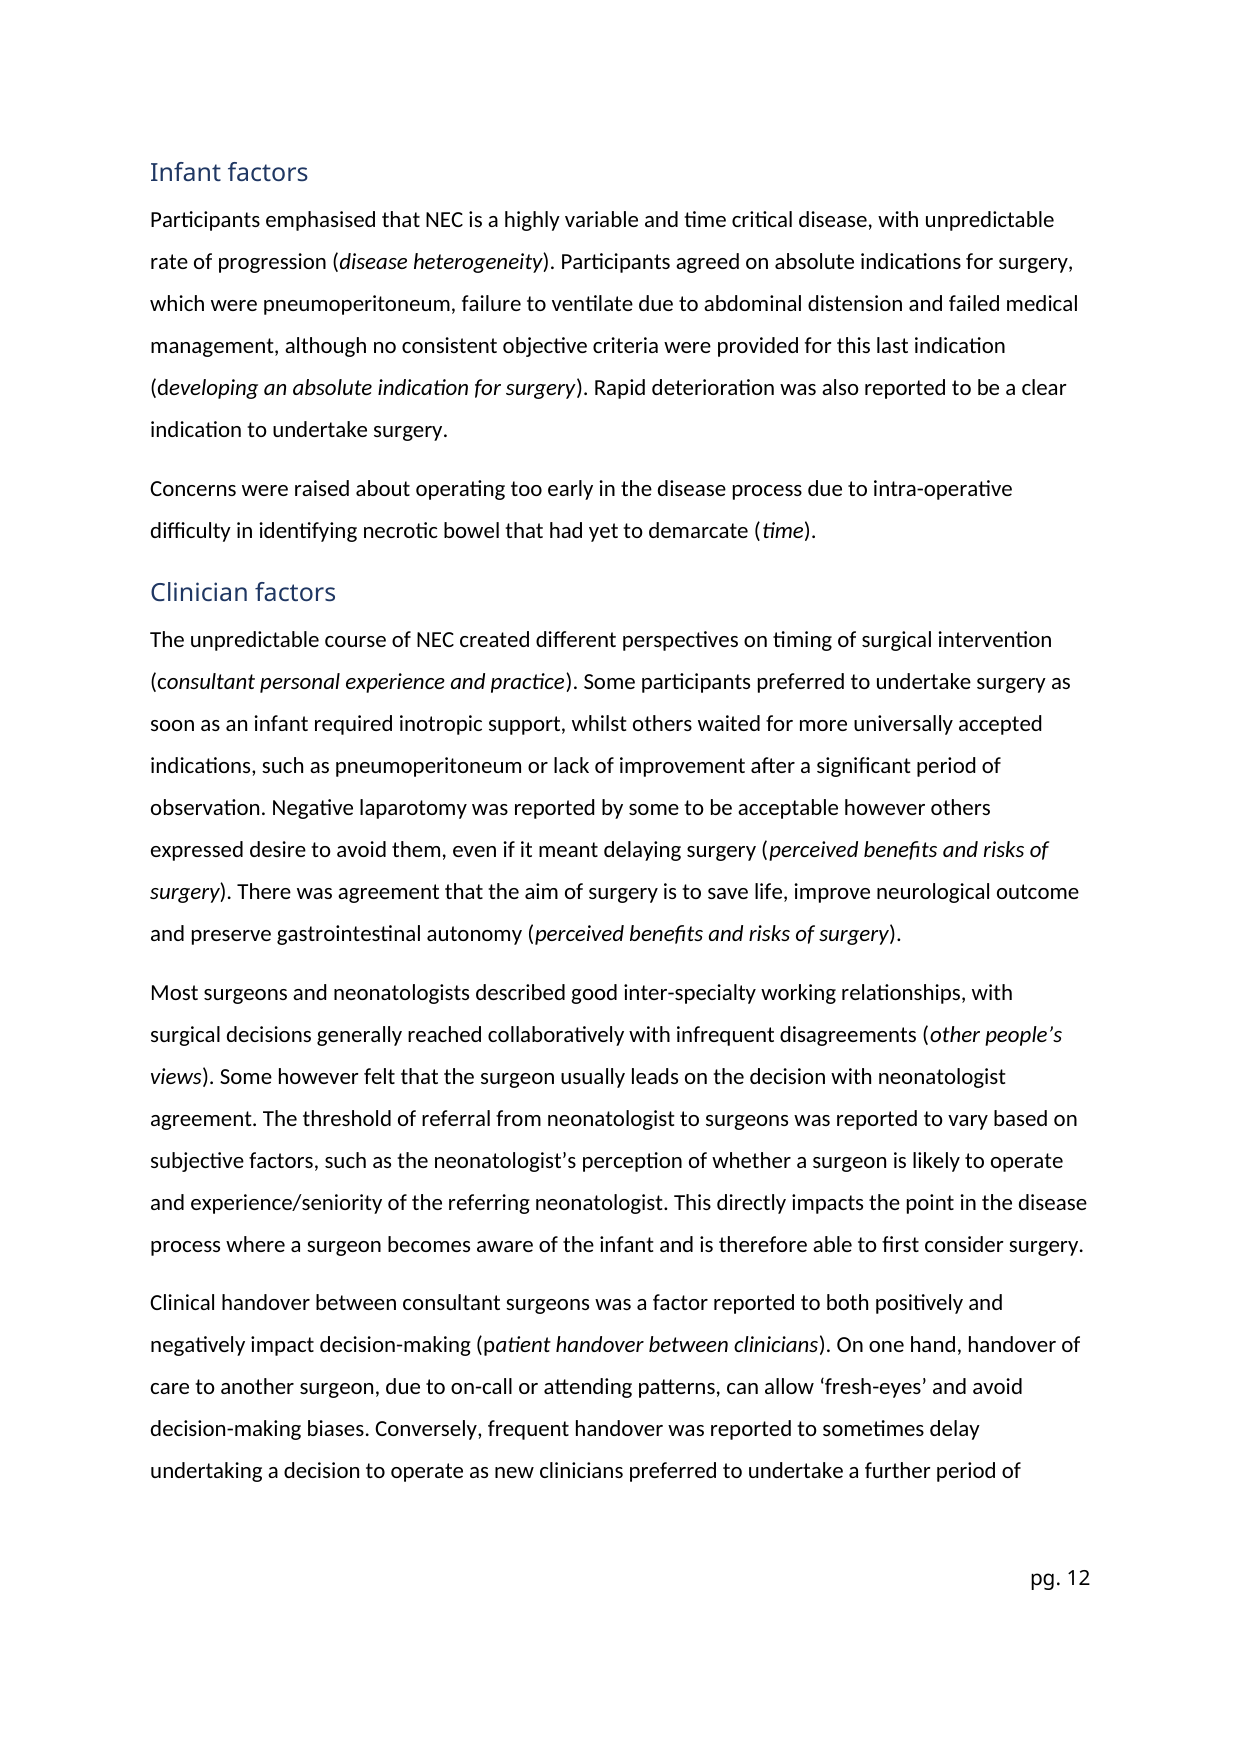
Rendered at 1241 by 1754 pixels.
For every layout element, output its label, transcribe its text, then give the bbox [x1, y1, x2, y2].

text The unpredictable course of NEC created different perspectives on timing of surgical intervention (consultant personal experience and practice). Some participants preferred to undertake surgery as soon as an infant required inotropic support, whilst others waited for more universally accepted indications, such as pneumoperitoneum or lack of improvement after a significant period of observation. Negative laparotomy was reported by some to be acceptable however others expressed desire to avoid them, even if it meant delaying surgery (perceived benefits and risks of surgery). There was agreement that the aim of surgery is to save life, improve neurological outcome and preserve gastrointestinal autonomy (perceived benefits and risks of surgery). [150, 625, 1090, 947]
text Participants emphasised that NEC is a highly variable and time critical disease, with unpredictable rate of progression (disease heterogeneity). Participants agreed on absolute indications for surgery, which were pneumoperitoneum, failure to ventilate due to abdominal distension and failed medical management, although no consistent objective criteria were provided for this last indication (developing an absolute indication for surgery). Rapid deterioration was also reported to be a clear indication to undertake surgery. [150, 205, 1090, 443]
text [150, 1288, 1090, 1484]
text Most surgeons and neonatologists described good inter-specialty working relationships, with surgical decisions generally reached collaboratively with infrequent disagreements (other people’s views). Some however felt that the surgeon usually leads on the decision with neonatologist agreement. The threshold of referral from neonatologist to surgeons was reported to vary based on subjective factors, such as the neonatologist’s perception of whether a surgeon is likely to operate and experience/seniority of the referring neonatologist. This directly impacts the point in the disease process where a surgeon becomes aware of the infant and is therefore able to first consider surgery. [150, 978, 1090, 1258]
subtitle Infant factors [150, 154, 1090, 188]
subtitle Clinician factors [150, 574, 1090, 608]
text Concerns were raised about operating too early in the disease process due to intra-operative difficulty in identifying necrotic bowel that had yet to demarcate (time). [150, 474, 1090, 544]
